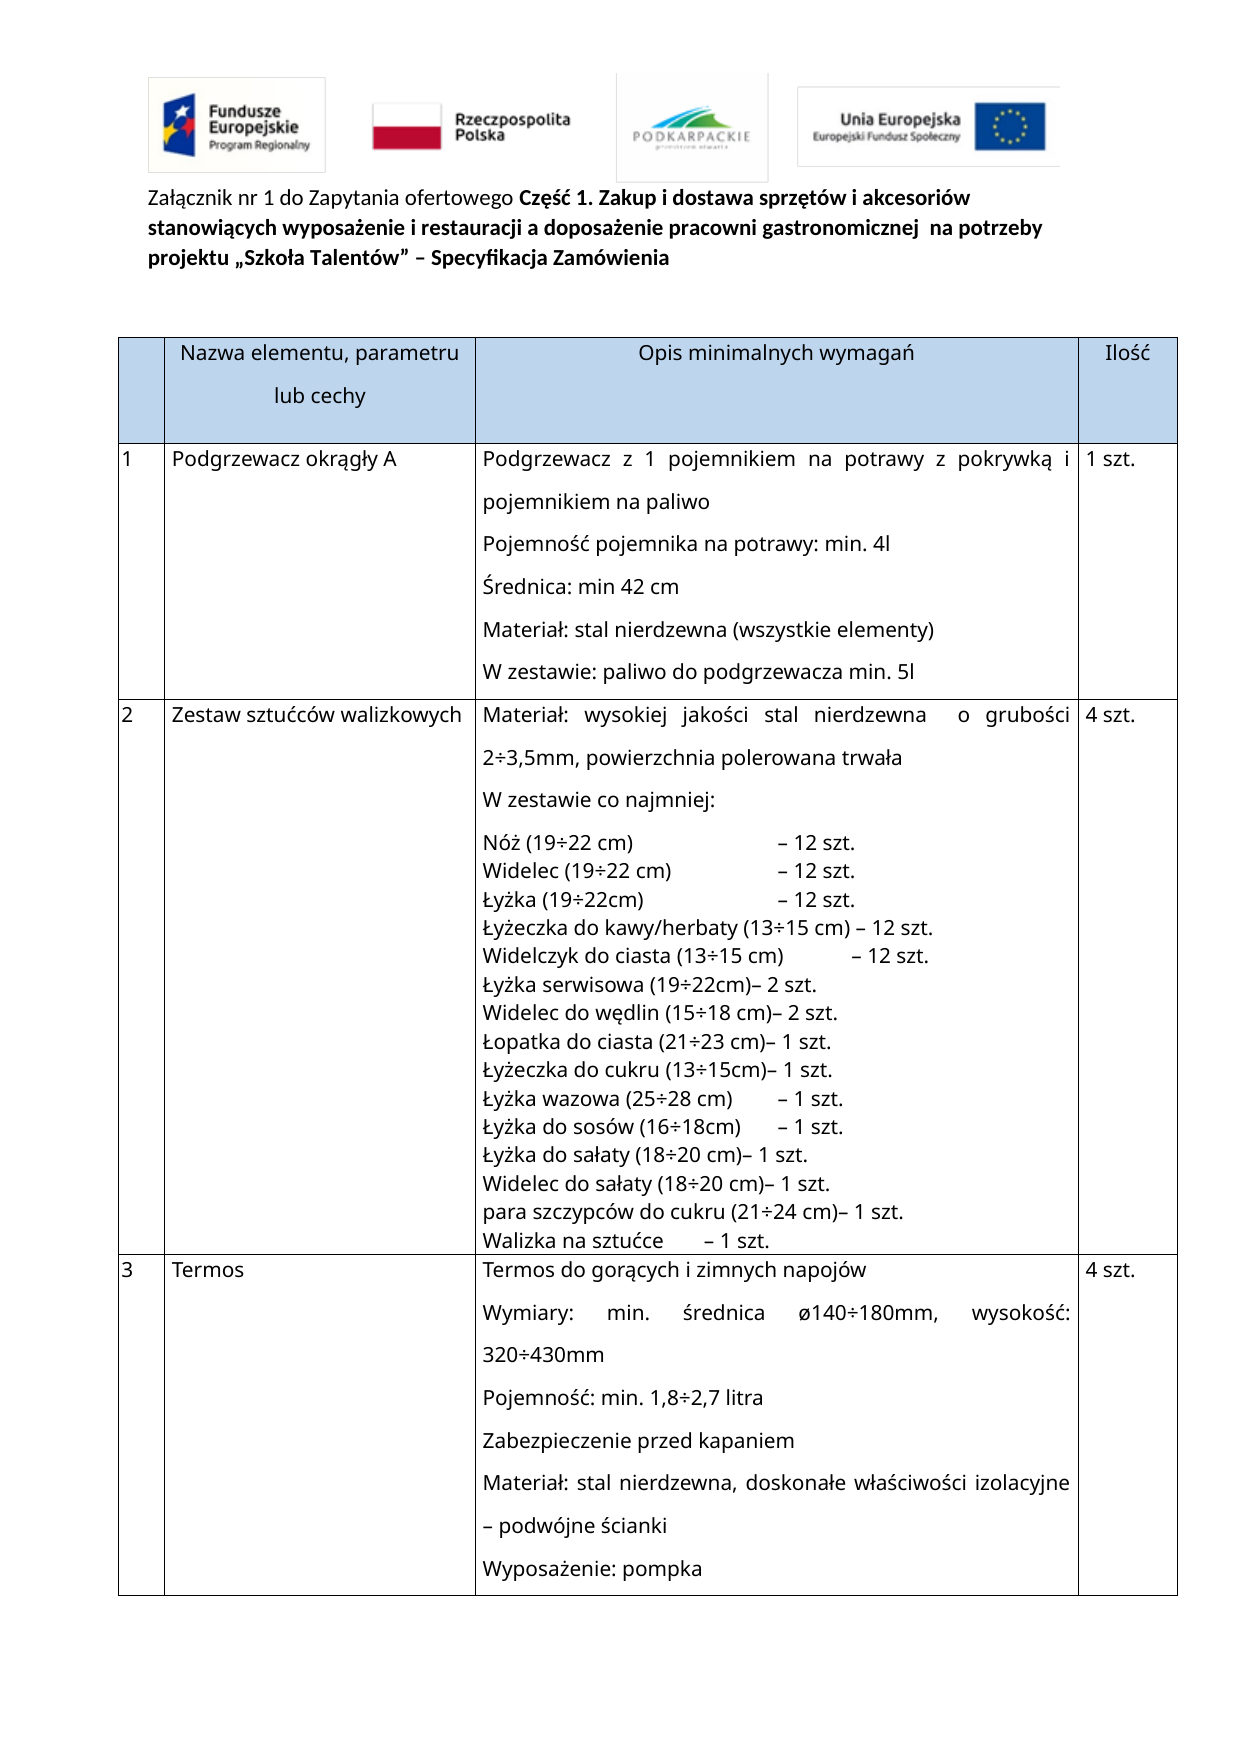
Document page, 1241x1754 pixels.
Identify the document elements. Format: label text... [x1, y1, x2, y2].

table_cell 4 szt. [1079, 1255, 1177, 1595]
table_cell Podgrzewacz okrągły A [165, 444, 475, 699]
table_cell 2 [119, 700, 164, 1254]
table_cell 4 szt. [1079, 700, 1177, 1254]
table_cell 1 [119, 444, 164, 699]
table_cell 1 szt. [1079, 444, 1177, 699]
table_cell Podgrzewacz z 1 pojemnikiem na potrawy z pokrywką i pojemnikiem na paliwo Pojemność pojemnika na potrawy: min. 4l Średnica: min 42 cm Materiał: stal nierdzewna (wszystkie elementy) W zestawie: paliwo do podgrzewacza min. 5l [476, 444, 1078, 699]
table_cell Materiał: wysokiej jakości stal nierdzewna o grubości 2÷3,5mm, powierzchnia polerowana trwała W zestawie co najmniej: Nóż (19÷22 cm) – 12 szt. Widelec (19÷22 cm) – 12 szt. Łyżka (19÷22cm) – 12 szt. Łyżeczka do kawy/herbaty (13÷15 cm) – 12 szt. Widelczyk do ciasta (13÷15 cm) – 12 szt. Łyżka serwisowa (19÷22cm)– 2 szt. Widelec do wędlin (15÷18 cm)– 2 szt. Łopatka do ciasta (21÷23 cm)– 1 szt. Łyżeczka do cukru (13÷15cm)– 1 szt. Łyżka wazowa (25÷28 cm) – 1 szt. Łyżka do sosów (16÷18cm) – 1 szt. Łyżka do sałaty (18÷20 cm)– 1 szt. Widelec do sałaty (18÷20 cm)– 1 szt. para szczypców do cukru (21÷24 cm)– 1 szt. Walizka na sztućce – 1 szt. [476, 700, 1078, 1254]
table_header Nazwa elementu, parametru lub cechy [165, 338, 475, 443]
text Załącznik nr 1 do Zapytania ofertowego Część 1. Zakup i dostawa sprzętów i akcesoriów stanowiących wyposażenie i restauracji a doposażenie pracowni gastronomicznej na potrzeby projektu „Szkoła Talentów” – Specyfikacja Zamówienia [148, 183, 1093, 272]
table_cell 3 [119, 1255, 164, 1595]
table_header L.p. [119, 338, 164, 443]
table_cell Termos [165, 1255, 475, 1595]
table_header Ilość [1079, 338, 1177, 443]
table_header Opis minimalnych wymagań [476, 338, 1078, 443]
picture [147, 73, 1060, 184]
table_cell Termos do gorących i zimnych napojów Wymiary: min. średnica ø140÷180mm, wysokość: 320÷430mm Pojemność: min. 1,8÷2,7 litra Zabezpieczenie przed kapaniem Materiał: stal nierdzewna, doskonałe właściwości izolacyjne – podwójne ścianki Wyposażenie: pompka [476, 1255, 1078, 1595]
table_cell Zestaw sztućców walizkowych [165, 700, 475, 1254]
